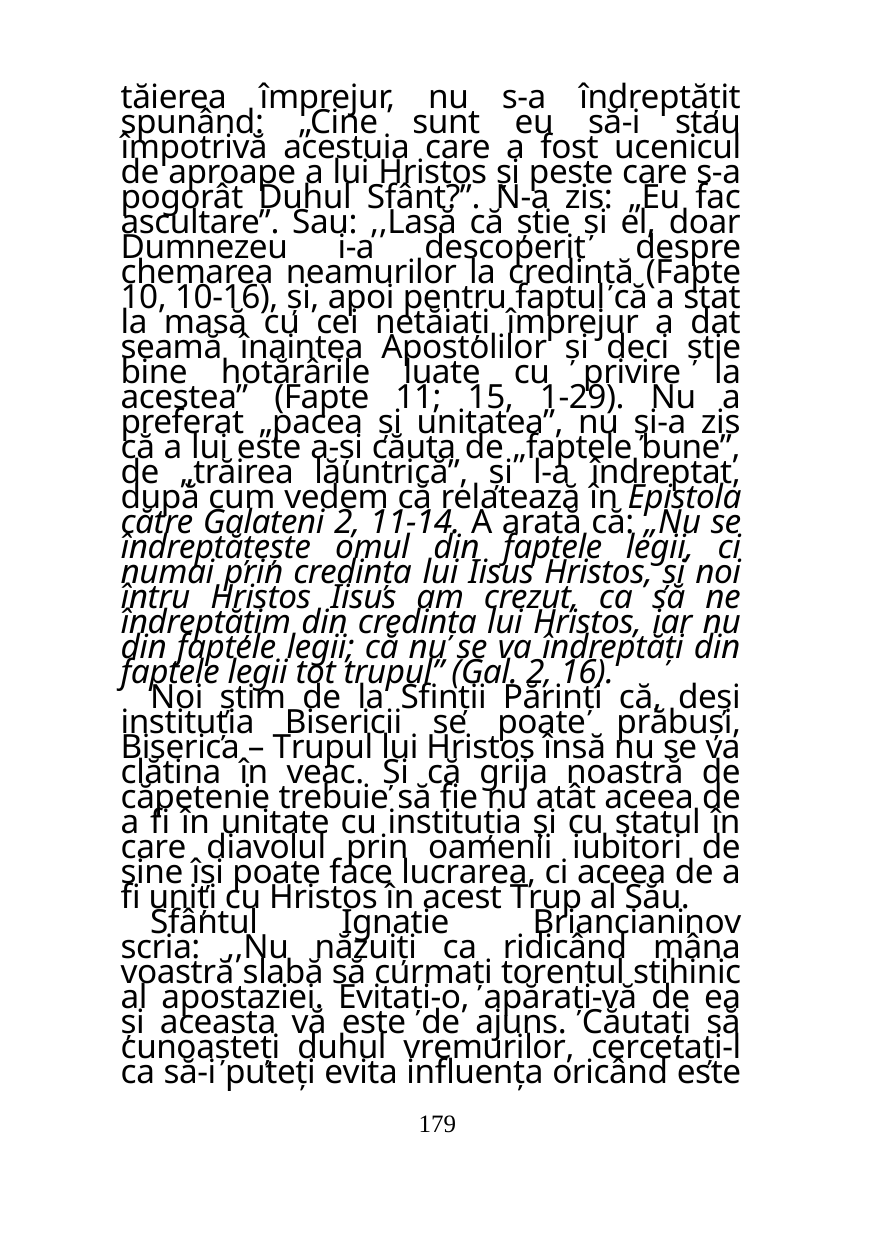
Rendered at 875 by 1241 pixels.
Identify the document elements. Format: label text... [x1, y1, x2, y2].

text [120, 914, 741, 1089]
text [120, 89, 741, 689]
text Noi știm de la Sfinții Părinți că, deși instituția Bisericii se poate prăbuși, Biserica – Trupul lui Hristos însă nu se va clătina în veac. Și că grija noastră de căpetenie trebuie să fie nu atât aceea de a fi în unitate cu instituția și cu statul în care diavolul prin oamenii iubitori de sine își poate face lucrarea, ci aceea de a fi uniți cu Hristos în acest Trup al Său. [120, 689, 741, 914]
